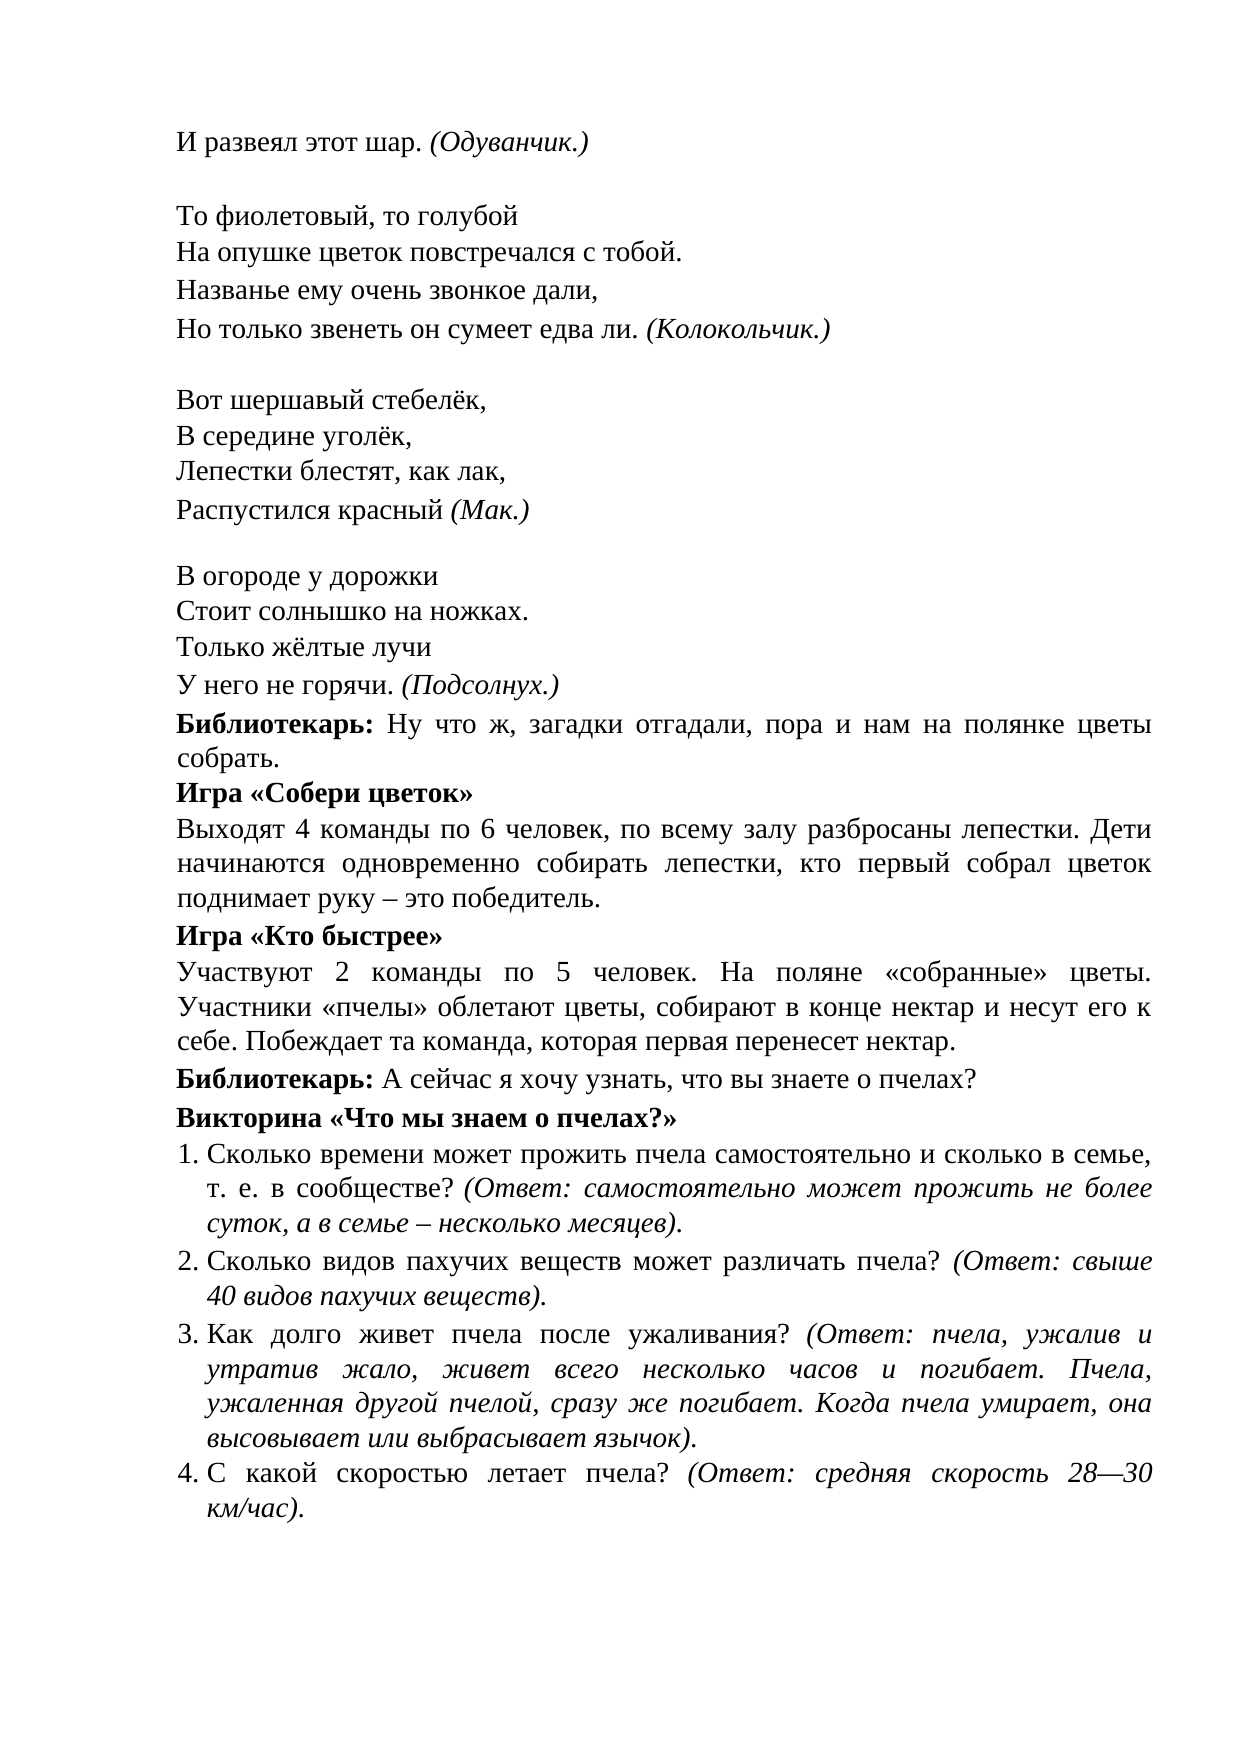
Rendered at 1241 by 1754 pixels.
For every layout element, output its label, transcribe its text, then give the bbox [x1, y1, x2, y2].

text Участвуют 2 команды по 5 человек. На поляне «собранные» цветы. Участники «пчелы» облетают цветы, собирают в конце нектар и несут его к себе. Побеждает та команда, которая первая перенесет нектар. [176, 954, 1153, 1057]
text Выходят 4 команды по 6 человек, по всему залу разбросаны лепестки. Дети начинаются одновременно собирать лепестки, кто первый собрал цветок поднимает руку – это победитель. [176, 811, 1153, 913]
text У него не горячи. (Подсолнух.) [176, 667, 1153, 701]
list С какой скоростью летает пчела? (Ответ: средняя скорость 28—30 км/час). [177, 1456, 1153, 1523]
subtitle Игра «Собери цветок» [176, 775, 1158, 808]
text Названье ему очень звонкое дали, [176, 272, 1153, 306]
text Но только звенеть он сумеет едва ли. (Колокольчик.) [176, 311, 1153, 344]
text Распустился красный (Мак.) [176, 492, 532, 525]
text На опушке цветок повстречался с тобой. [176, 234, 1153, 268]
text И развеял этот шар. (Одуванчик.) [176, 124, 1153, 158]
text В огороде у дорожки [176, 558, 532, 591]
list Сколько видов пахучих веществ может различать пчела? (Ответ: свыше 40 видов пахучих веществ). [177, 1243, 1153, 1311]
subtitle Игра «Кто быстрее» [176, 918, 1158, 952]
list Как долго живет пчела после ужаливания? (Ответ: пчела, ужалив и утратив жало, живет всего несколько часов и погибает. Пчела, ужаленная другой пчелой, сразу же погибает. Когда пчела умирает, она высовывает или выбрасывает язычок). [177, 1316, 1153, 1453]
text Библиотекарь: А сейчас я хочу узнать, что вы знаете о пчелах? [176, 1062, 1153, 1095]
text Вот шершавый стебелёк, [176, 382, 1153, 415]
text Библиотекарь: Ну что ж, загадки отгадали, пора и нам на полянке цветы собрать. [176, 706, 1153, 774]
text То фиолетовый, то голубой [176, 198, 1153, 232]
text Стоит солнышко на ножках. [176, 593, 532, 627]
list Сколько времени может прожить пчела самостоятельно и сколько в семье, т. е. в сообществе? (Ответ: самостоятельно может прожить не более суток, а в семье – несколько месяцев). [177, 1136, 1153, 1239]
subtitle Викторина «Что мы знаем о пчелах?» [176, 1100, 1158, 1133]
text В середине уголёк, [176, 418, 1153, 451]
text Только жёлтые лучи [176, 629, 1153, 663]
text Лепестки блестят, как лак, [176, 453, 1153, 487]
